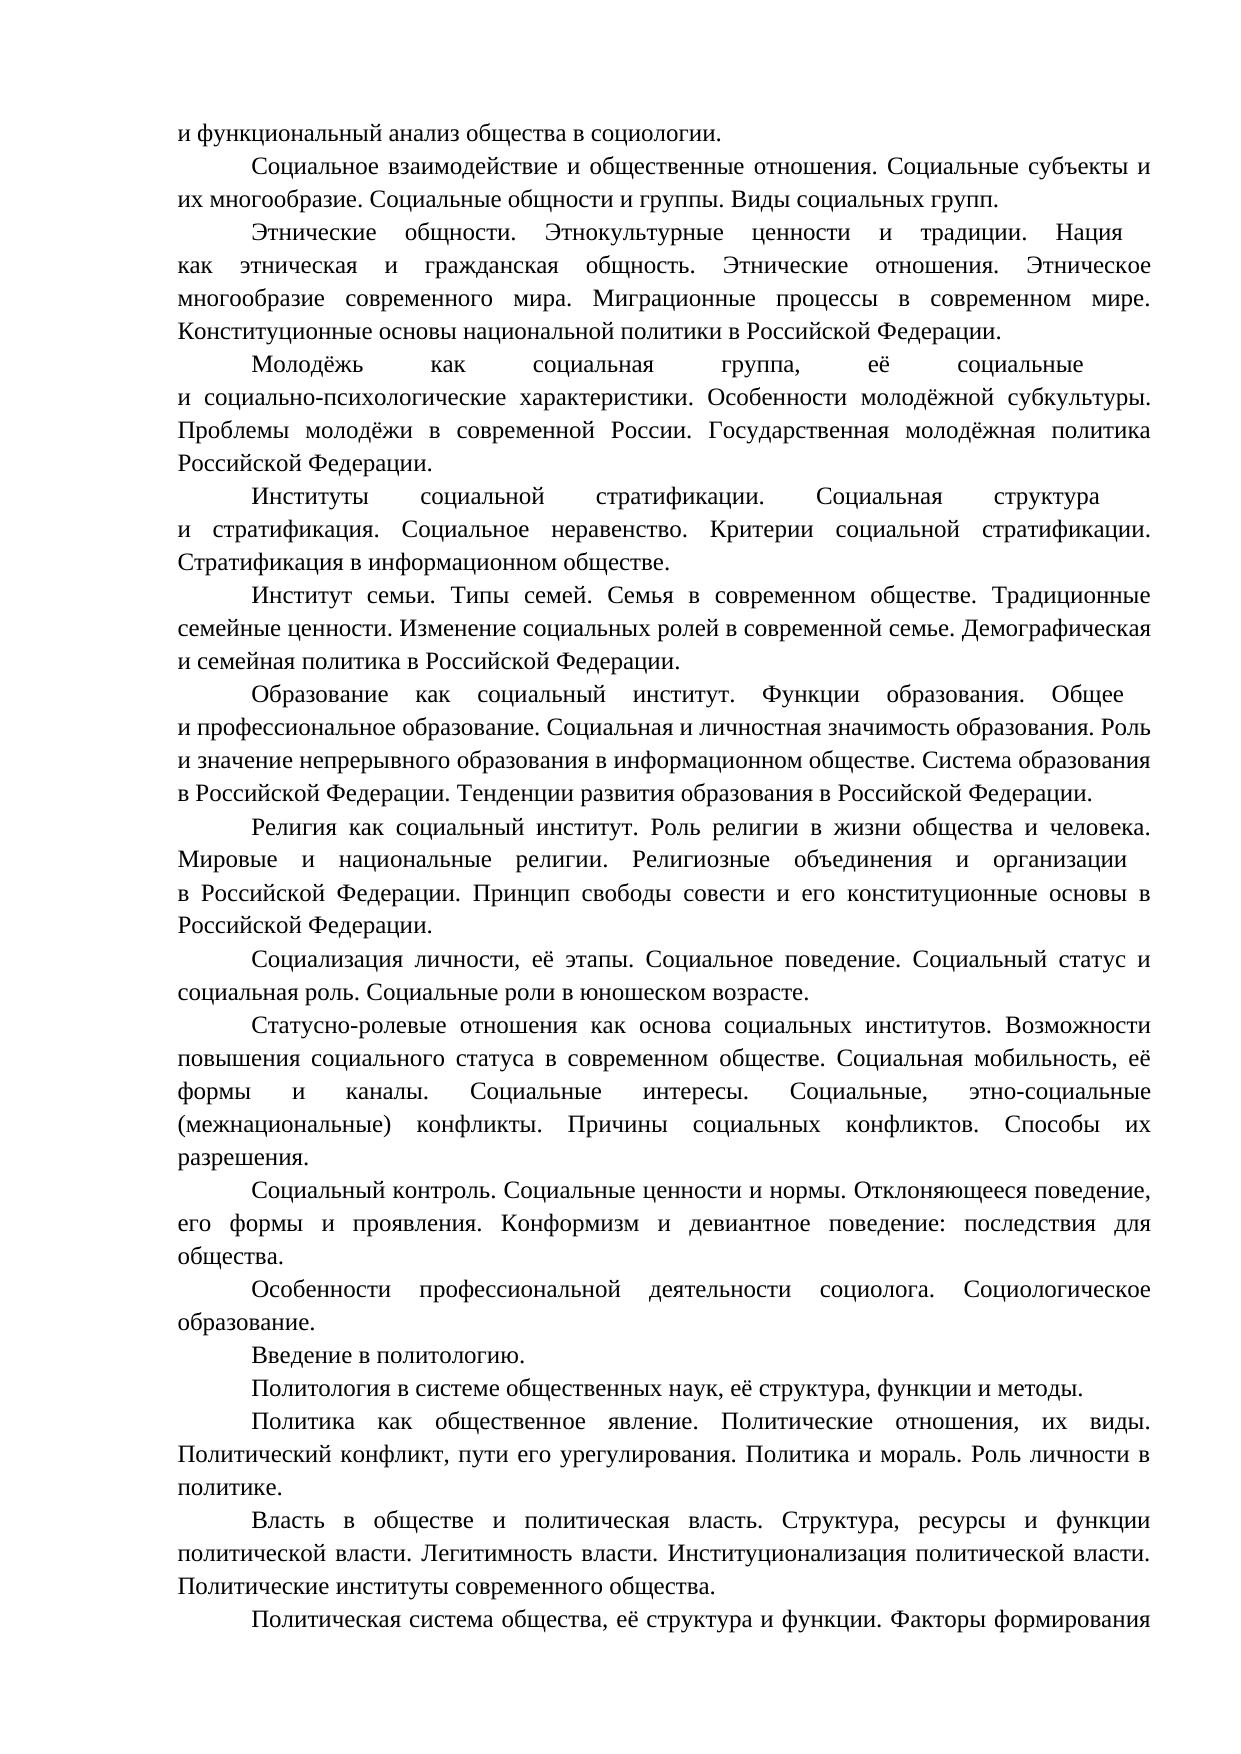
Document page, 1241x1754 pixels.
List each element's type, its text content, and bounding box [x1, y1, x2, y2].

text Статусно-ролевые отношения как основа социальных институтов. Возможности повышения социального статуса в современном обществе. Социальная мобильность, её формы и каналы. Социальные интересы. Социальные, этно-социальные (межнациональные) конфликты. Причины социальных конфликтов. Способы их разрешения. [177, 1010, 1152, 1171]
text Социальный контроль. Социальные ценности и нормы. Отклоняющееся поведение, его формы и проявления. Конформизм и девиантное поведение: последствия для общества. [177, 1175, 1152, 1269]
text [177, 1604, 1152, 1633]
text Социальное взаимодействие и общественные отношения. Социальные субъекты и их многообразие. Социальные общности и группы. Виды социальных групп. [177, 151, 1152, 213]
text Этнические общности. Этнокультурные ценности и традиции. Нация как этническая и гражданская общность. Этнические отношения. Этническое многообразие современного мира. Миграционные процессы в современном мире. Конституционные основы национальной политики в Российской Федерации. [177, 217, 1152, 345]
text Власть в обществе и политическая власть. Структура, ресурсы и функции политической власти. Легитимность власти. Институционализация политической власти. Политические институты современного общества. [177, 1505, 1152, 1600]
text Социализация личности, её этапы. Социальное поведение. Социальный статус и социальная роль. Социальные роли в юношеском возрасте. [177, 944, 1152, 1005]
text Институты социальной стратификации. Социальная структура и стратификация. Социальное неравенство. Критерии социальной стратификации. Стратификация в информационном обществе. [177, 481, 1152, 576]
text Молодёжь как социальная группа, её социальные и социально-психологические характеристики. Особенности молодёжной субкультуры. Проблемы молодёжи в современной России. Государственная молодёжная политика Российской Федерации. [177, 349, 1152, 477]
text Политика как общественное явление. Политические отношения, их виды. Политический конфликт, пути его урегулирования. Политика и мораль. Роль личности в политике. [177, 1406, 1152, 1501]
text Институт семьи. Типы семей. Семья в современном обществе. Традиционные семейные ценности. Изменение социальных ролей в современной семье. Демографическая и семейная политика в Российской Федерации. [177, 580, 1152, 675]
text Введение в политологию. [177, 1340, 1152, 1369]
text Особенности профессиональной деятельности социолога. Социологическое образование. [177, 1274, 1152, 1336]
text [177, 118, 1152, 147]
text Политология в системе общественных наук, её структура, функции и методы. [177, 1373, 1152, 1402]
text Образование как социальный институт. Функции образования. Общее и профессиональное образование. Социальная и личностная значимость образования. Роль и значение непрерывного образования в информационном обществе. Система образования в Российской Федерации. Тенденции развития образования в Российской Федерации. [177, 679, 1152, 807]
text Религия как социальный институт. Роль религии в жизни общества и человека. Мировые и национальные религии. Религиозные объединения и организации в Российской Федерации. Принцип свободы совести и его конституционные основы в Российской Федерации. [177, 812, 1152, 939]
